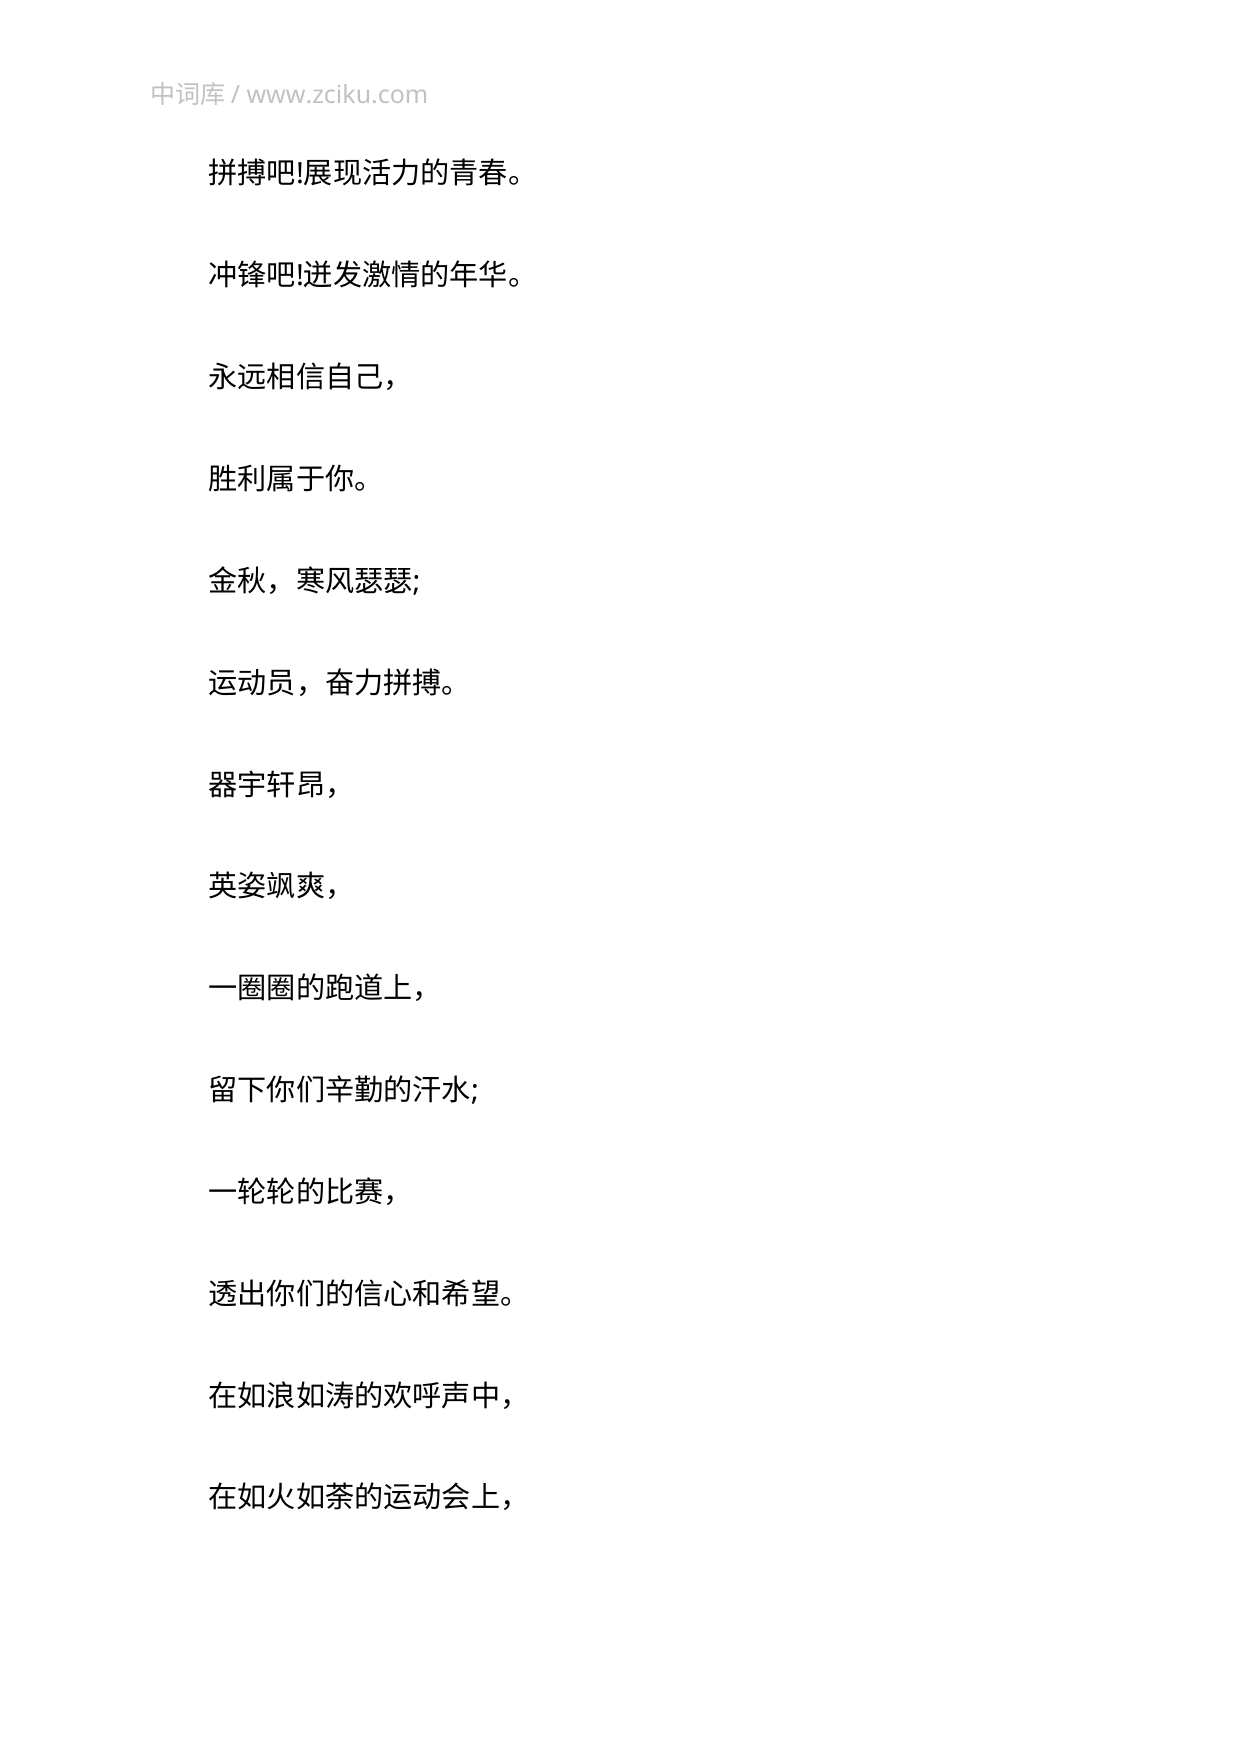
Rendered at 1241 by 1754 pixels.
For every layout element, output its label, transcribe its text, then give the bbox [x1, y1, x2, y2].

text 金秋，寒风瑟瑟; [150, 557, 1090, 600]
text 在如火如荼的运动会上， [150, 1474, 1090, 1516]
text 英姿飒爽， [150, 863, 1090, 905]
text 运动员，奋力拼搏。 [150, 659, 1090, 702]
text 透出你们的信心和希望。 [150, 1270, 1090, 1313]
text 留下你们辛勤的汗水; [150, 1067, 1090, 1109]
text 一圈圈的跑道上， [150, 965, 1090, 1007]
text 胜利属于你。 [150, 456, 1090, 498]
text 器宇轩昂， [150, 761, 1090, 803]
text 拼搏吧!展现活力的青春。 [150, 150, 1090, 192]
text 在如浪如涛的欢呼声中， [150, 1372, 1090, 1414]
text 冲锋吧!迸发激情的年华。 [150, 252, 1090, 294]
text 永远相信自己， [150, 354, 1090, 396]
text 一轮轮的比赛， [150, 1168, 1090, 1211]
